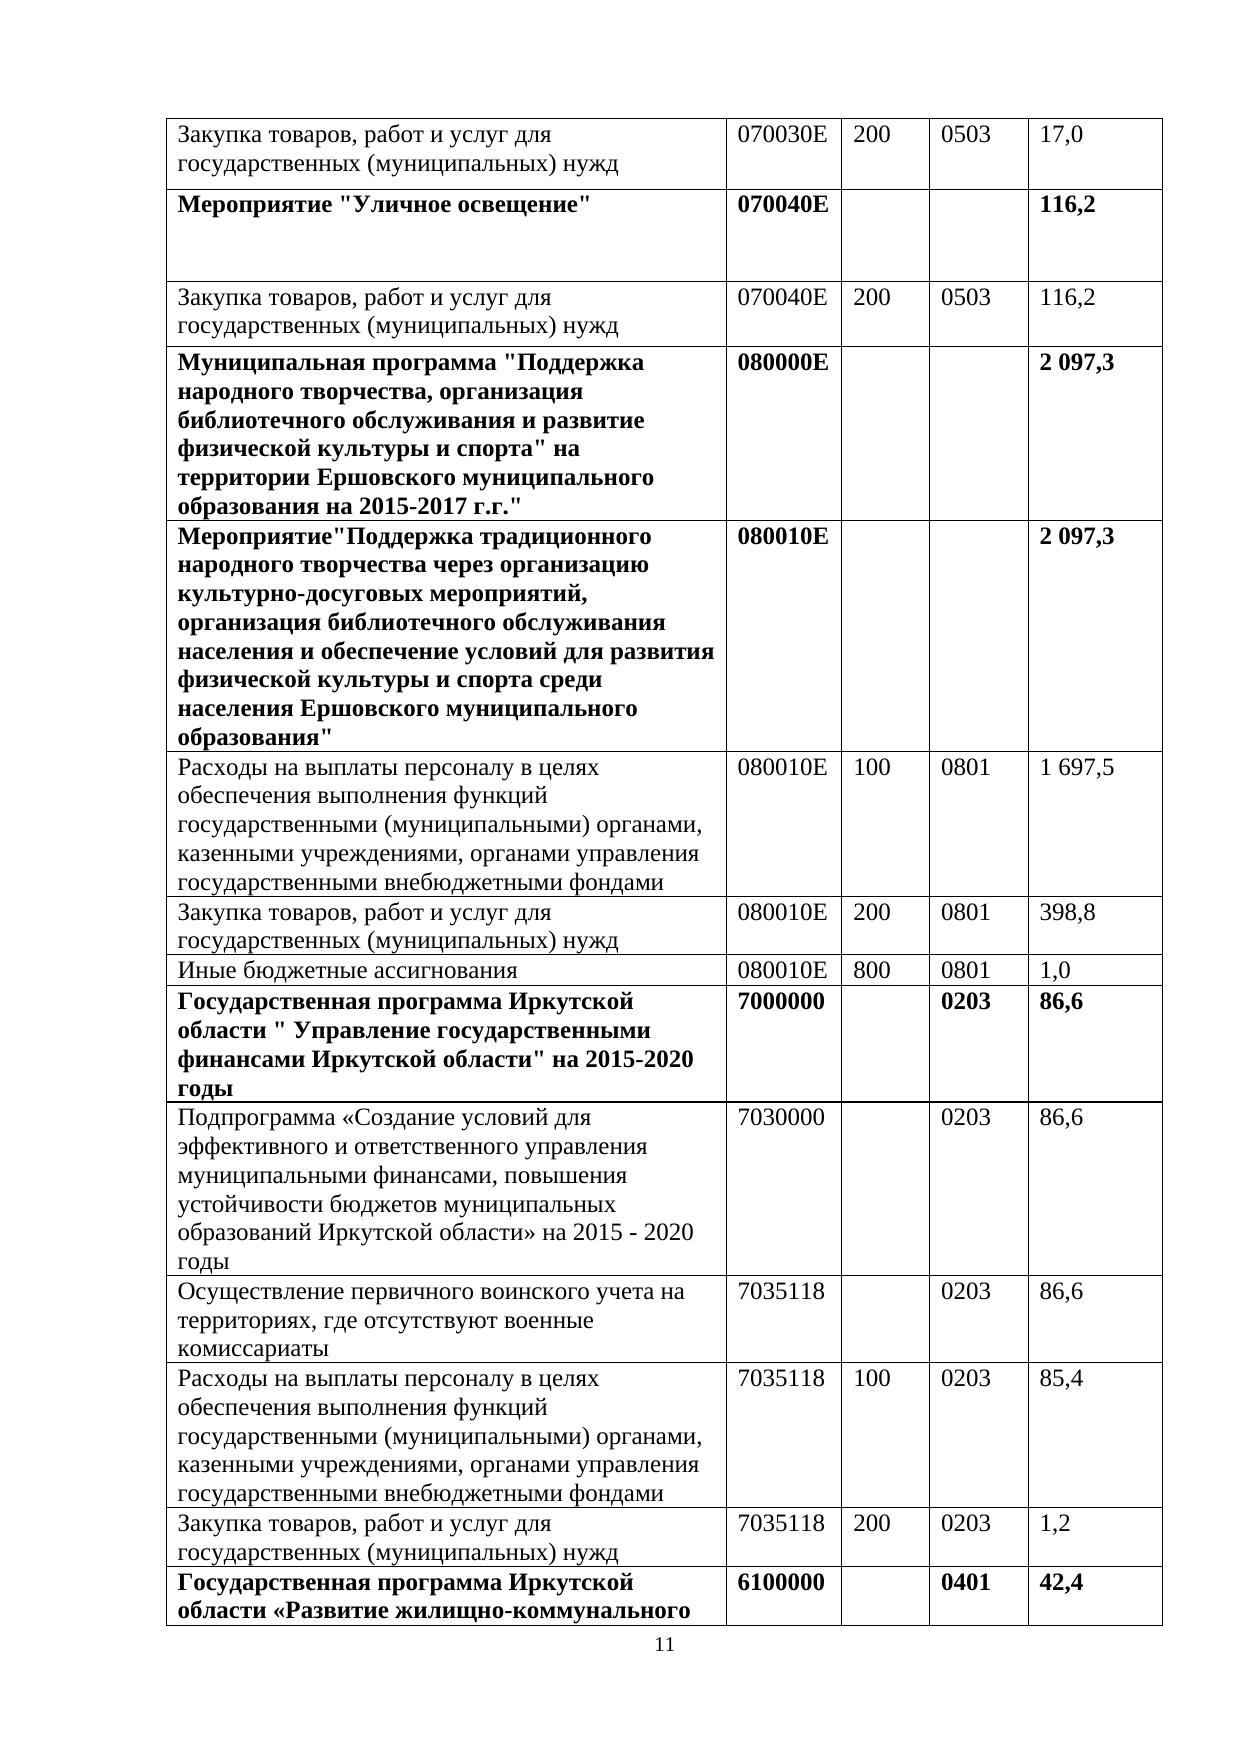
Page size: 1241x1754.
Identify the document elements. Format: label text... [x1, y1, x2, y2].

table_cell [842, 190, 929, 281]
table_cell Иные бюджетные ассигнования [167, 955, 726, 985]
table_cell 0801 [930, 752, 1028, 896]
table_cell [842, 521, 929, 751]
table_cell 1 697,5 [1029, 752, 1162, 896]
table_cell 116,2 [1029, 282, 1162, 346]
table_cell [842, 1567, 929, 1625]
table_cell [167, 1567, 726, 1625]
table_cell [930, 190, 1028, 281]
table_cell 0203 [930, 1363, 1028, 1507]
table_cell 200 [842, 282, 929, 346]
table_cell 100 [842, 752, 929, 896]
table_cell 0203 [930, 986, 1028, 1101]
table_cell Закупка товаров, работ и услуг для государственных (муниципальных) нужд [167, 1508, 726, 1566]
table_cell Осуществление первичного воинского учета на территориях, где отсутствуют военные комиссариаты [167, 1276, 726, 1362]
table_cell Государственная программа Иркутской области " Управление государственными финансами Иркутской области" на 2015-2020 годы [167, 986, 726, 1101]
table_cell 800 [842, 955, 929, 985]
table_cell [167, 282, 726, 346]
table_cell 080000Е [727, 347, 841, 520]
table_cell 0801 [930, 955, 1028, 985]
table_cell Муниципальная программа "Поддержка народного творчества, организация библиотечного обслуживания и развитие физической культуры и спорта" на территории Ершовского муниципального образования на 2015-2017 г.г." [167, 347, 726, 520]
table_cell Мероприятие"Поддержка традиционного народного творчества через организацию культурно-досуговых мероприятий, организация библиотечного обслуживания населения и обеспечение условий для развития физической культуры и спорта среди населения Ершовского муниципального образования" [167, 521, 726, 751]
table_cell 080010Е [727, 752, 841, 896]
table_cell 116,2 [1029, 190, 1162, 281]
table_cell 7030000 [727, 1103, 841, 1275]
table_cell 398,8 [1029, 897, 1162, 954]
table_cell 0401 [930, 1567, 1028, 1625]
table_cell 0203 [930, 1508, 1028, 1566]
table_cell 200 [842, 1508, 929, 1566]
table_cell 86,6 [1029, 1103, 1162, 1275]
table_cell 0203 [930, 1276, 1028, 1362]
table_cell [930, 347, 1028, 520]
table_cell 2 097,3 [1029, 521, 1162, 751]
table_cell 7035118 [727, 1508, 841, 1566]
table_cell [842, 986, 929, 1101]
table_cell 070040Е [727, 190, 841, 281]
table_cell Мероприятие "Уличное освещение" [167, 190, 726, 281]
table_cell 6100000 [727, 1567, 841, 1625]
table_cell 86,6 [1029, 986, 1162, 1101]
table_cell 86,6 [1029, 1276, 1162, 1362]
table_cell Закупка товаров, работ и услуг для государственных (муниципальных) нужд [167, 897, 726, 954]
table_cell 0203 [930, 1103, 1028, 1275]
table_cell 080010Е [727, 521, 841, 751]
table_cell [930, 521, 1028, 751]
table_cell 070030Е [727, 119, 841, 188]
table_cell 200 [842, 119, 929, 188]
table_cell 85,4 [1029, 1363, 1162, 1507]
table_cell 1,2 [1029, 1508, 1162, 1566]
table_cell 080010Е [727, 897, 841, 954]
table_cell Подпрограмма «Создание условий для эффективного и ответственного управления муниципальными финансами, повышения устойчивости бюджетов муниципальных образований Иркутской области» на 2015 - 2020 годы [167, 1103, 726, 1275]
table_cell 7035118 [727, 1276, 841, 1362]
table_cell 1,0 [1029, 955, 1162, 985]
table_cell 0801 [930, 897, 1028, 954]
table_cell [842, 1103, 929, 1275]
table_cell 7000000 [727, 986, 841, 1101]
table_cell 080010Е [727, 955, 841, 985]
table_cell [842, 1276, 929, 1362]
table_cell 0503 [930, 119, 1028, 188]
table_cell 070040Е [727, 282, 841, 346]
table_cell 7035118 [727, 1363, 841, 1507]
table_cell 100 [842, 1363, 929, 1507]
table_cell 200 [842, 897, 929, 954]
table_cell [842, 347, 929, 520]
table_cell 2 097,3 [1029, 347, 1162, 520]
table_cell 42,4 [1029, 1567, 1162, 1625]
table_cell 0503 [930, 282, 1028, 346]
table_cell 17,0 [1029, 119, 1162, 188]
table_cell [167, 119, 726, 188]
